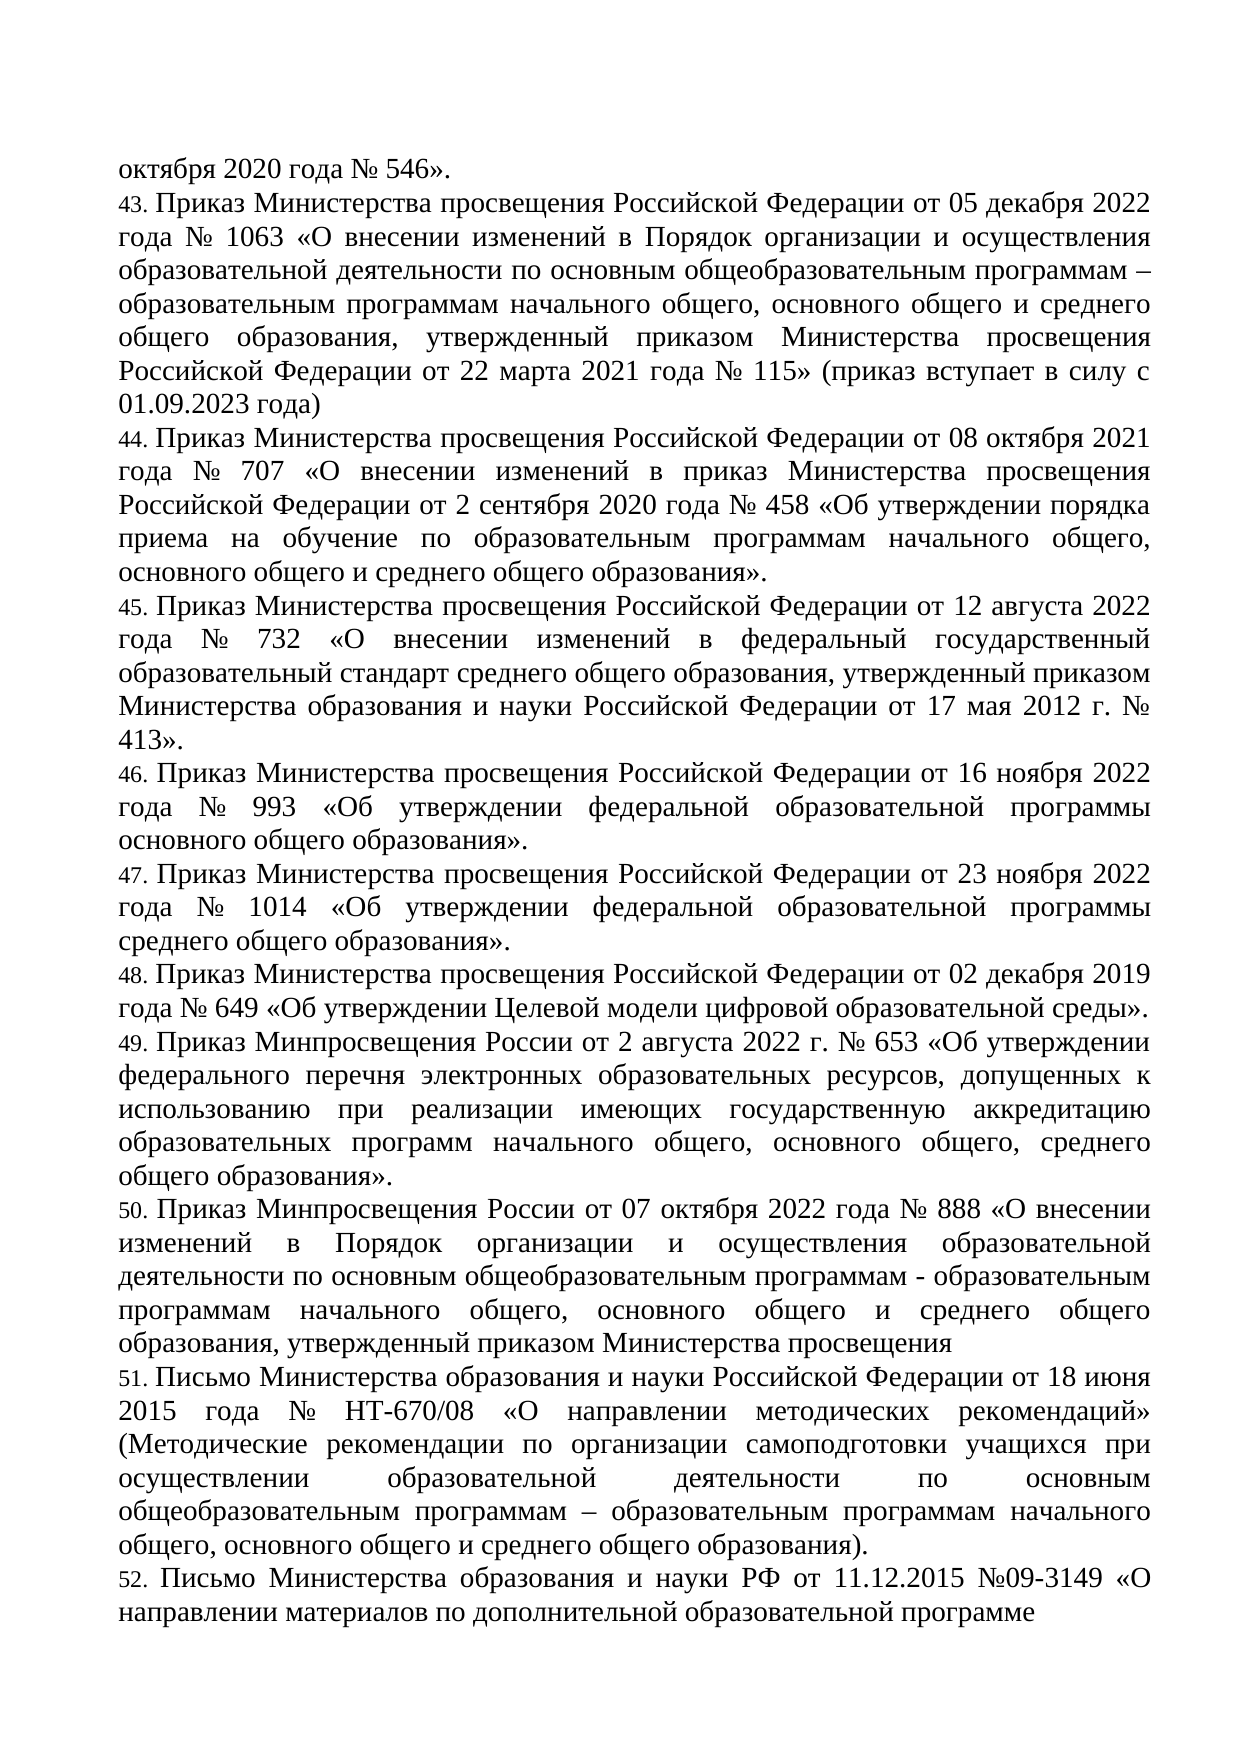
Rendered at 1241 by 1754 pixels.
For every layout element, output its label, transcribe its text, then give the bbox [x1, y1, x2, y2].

text октября 2020 года № 546». [118, 152, 1152, 185]
text 48. Приказ Министерства просвещения Российской Федерации от 02 декабря 2019 года № 649 «Об утверждении Целевой модели цифровой образовательной среды». [118, 957, 1152, 1024]
text 43. Приказ Министерства просвещения Российской Федерации от 05 декабря 2022 года № 1063 «О внесении изменений в Порядок организации и осуществления образовательной деятельности по основным общеобразовательным программам – образовательным программам начального общего, основного общего и среднего общего образования, утвержденный приказом Министерства просвещения Российской Федерации от 22 марта 2021 года № 115» (приказ вступает в силу с 01.09.2023 года) [118, 185, 1152, 420]
text 52. Письмо Министерства образования и науки РФ от 11.12.2015 №09-3149 «О направлении материалов по дополнительной образовательной программе [118, 1560, 1152, 1627]
text 46. Приказ Министерства просвещения Российской Федерации от 16 ноября 2022 года № 993 «Об утверждении федеральной образовательной программы основного общего образования». [118, 755, 1152, 856]
text 47. Приказ Министерства просвещения Российской Федерации от 23 ноября 2022 года № 1014 «Об утверждении федеральной образовательной программы среднего общего образования». [118, 856, 1152, 957]
text 49. Приказ Минпросвещения России от 2 августа 2022 г. № 653 «Об утверждении федерального перечня электронных образовательных ресурсов, допущенных к использованию при реализации имеющих государственную аккредитацию образовательных программ начального общего, основного общего, среднего общего образования». [118, 1024, 1152, 1191]
text 44. Приказ Министерства просвещения Российской Федерации от 08 октября 2021 года № 707 «О внесении изменений в приказ Министерства просвещения Российской Федерации от 2 сентября 2020 года № 458 «Об утверждении порядка приема на обучение по образовательным программам начального общего, основного общего и среднего общего образования». [118, 420, 1152, 588]
text 50. Приказ Минпросвещения России от 07 октября 2022 года № 888 «О внесении изменений в Порядок организации и осуществления образовательной деятельности по основным общеобразовательным программам - образовательным программам начального общего, основного общего и среднего общего образования, утвержденный приказом Министерства просвещения [118, 1191, 1152, 1359]
text 51. Письмо Министерства образования и науки Российской Федерации от 18 июня 2015 года № НТ-670/08 «О направлении методических рекомендаций» (Методические рекомендации по организации самоподготовки учащихся при осуществлении образовательной деятельности по основным общеобразовательным программам – образовательным программам начального общего, основного общего и среднего общего образования). [118, 1359, 1152, 1560]
text 45. Приказ Министерства просвещения Российской Федерации от 12 августа 2022 года № 732 «О внесении изменений в федеральный государственный образовательный стандарт среднего общего образования, утвержденный приказом Министерства образования и науки Российской Федерации от 17 мая 2012 г. № 413». [118, 588, 1152, 755]
